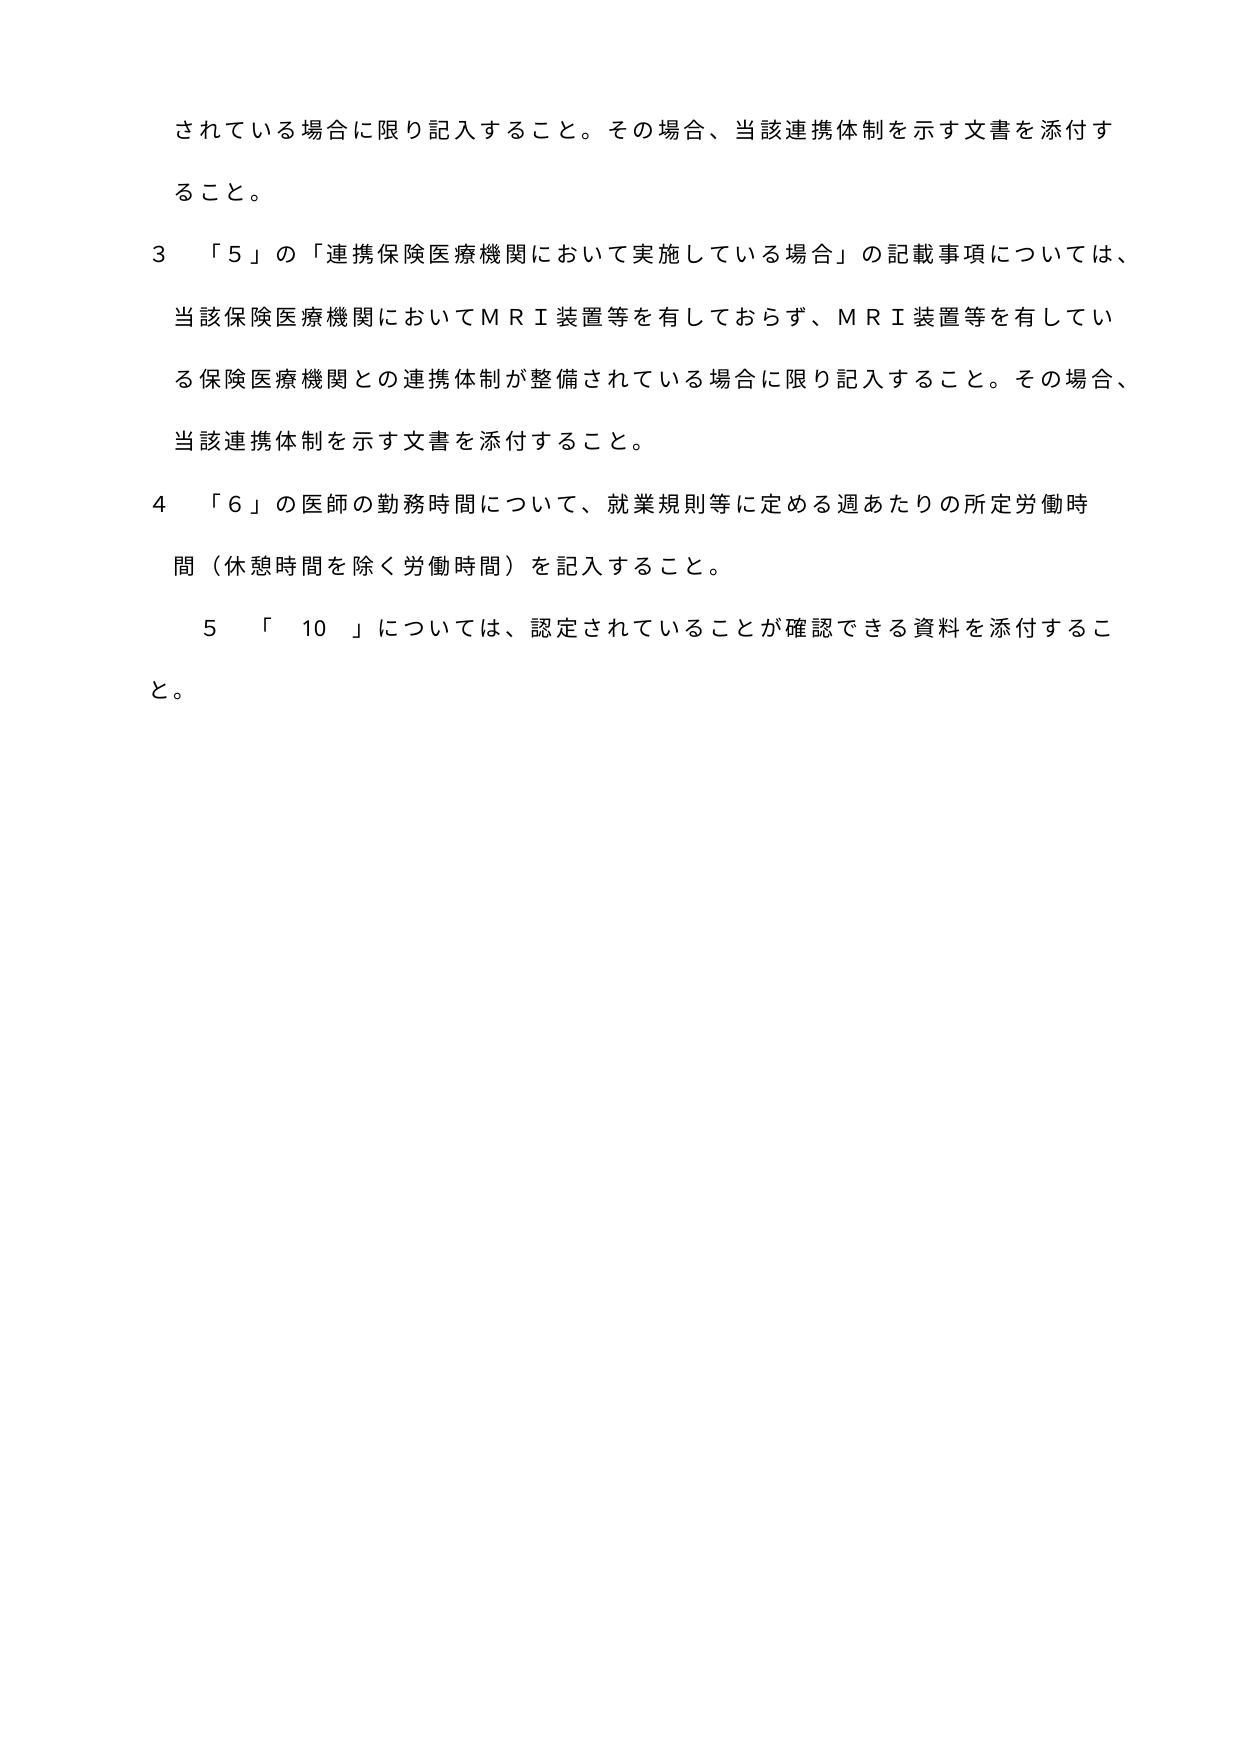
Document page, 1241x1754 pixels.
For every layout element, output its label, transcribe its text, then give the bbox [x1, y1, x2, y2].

text ５ 「10」については、認定されていることが確認できる資料を添付すること。 [137, 596, 1118, 720]
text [137, 97, 1118, 222]
text ３ 「５」の「連携保険医療機関において実施している場合」の記載事項については、当該保険医療機関においてＭＲＩ装置等を有しておらず、ＭＲＩ装置等を有している保険医療機関との連携体制が整備されている場合に限り記入すること。その場合、当該連携体制を示す文書を添付すること。 [137, 222, 1118, 471]
text ４ 「６」の医師の勤務時間について、就業規則等に定める週あたりの所定労働時間（休憩時間を除く労働時間）を記入すること。 [145, 471, 1118, 596]
